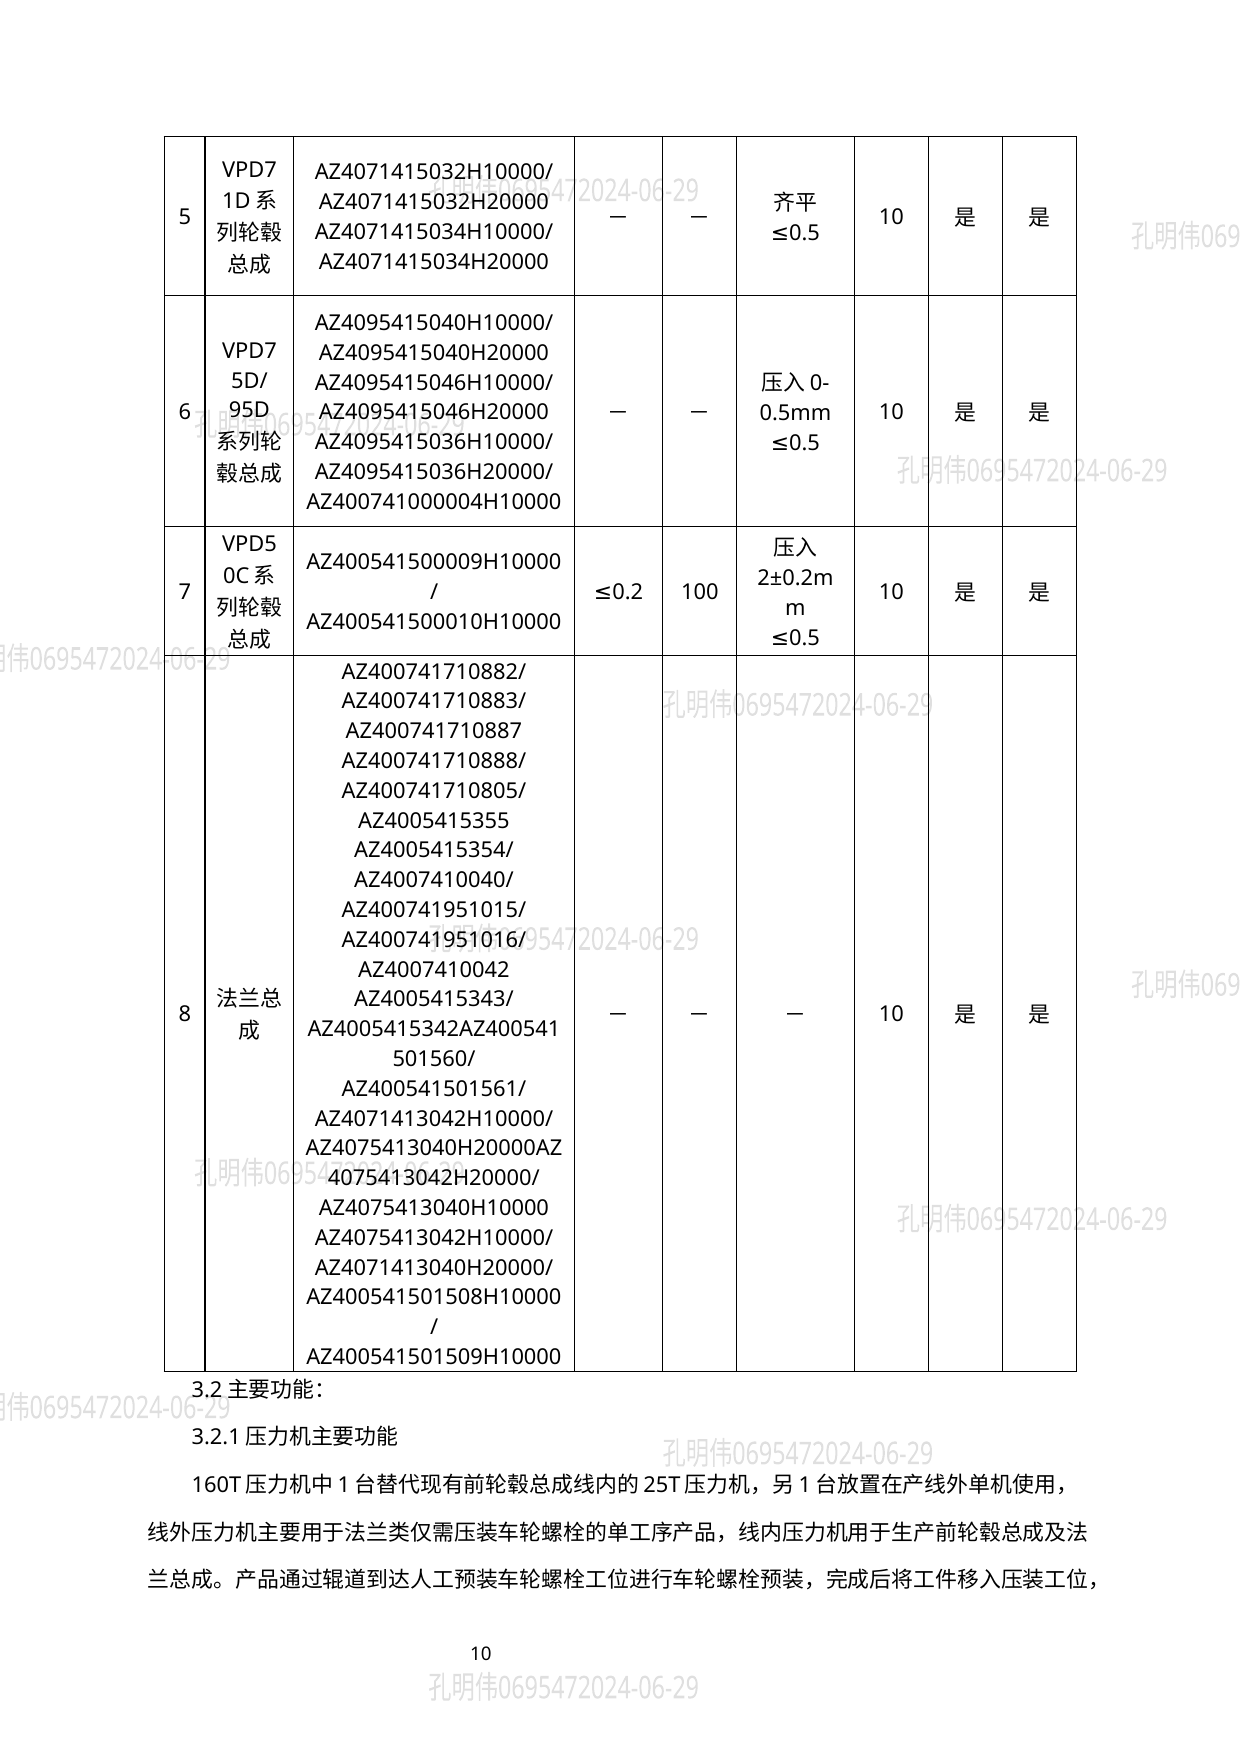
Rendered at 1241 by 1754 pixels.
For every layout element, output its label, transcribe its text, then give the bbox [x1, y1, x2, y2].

table_cell 10 [855, 137, 928, 295]
table_cell 5 [165, 137, 204, 295]
table_cell － [737, 656, 854, 1371]
table_cell 是 [929, 296, 1002, 526]
table_cell 是 [1003, 527, 1076, 654]
table_cell AZ400741710882/AZ400741710883/AZ400741710887 AZ400741710888/AZ400741710805/AZ4005415355 AZ4005415354/AZ4007410040/AZ400741951015/AZ400741951016/AZ4007410042 AZ4005415343/AZ4005415342AZ400541501560/AZ400541501561/AZ4071413042H10000/AZ4075413040H20000AZ4075413042H20000/AZ4075413040H10000 AZ4075413042H10000/AZ4071413040H20000/AZ400541501508H10000/AZ400541501509H10000 [294, 656, 574, 1371]
table_cell － [575, 137, 662, 295]
text 3.2主要功能： [148, 1372, 1092, 1403]
table_cell － [663, 656, 736, 1371]
table_cell － [575, 296, 662, 526]
table_cell 8 [165, 656, 204, 1371]
table_cell 是 [1003, 137, 1076, 295]
text 3.2.1压力机主要功能 [148, 1419, 1092, 1451]
table_cell AZ400541500009H10000/AZ400541500010H10000 [294, 527, 574, 654]
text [148, 1467, 1092, 1594]
table_cell VPD50C系列轮毂总成 [206, 527, 293, 654]
table_cell 压入0-0.5mm ≤0.5 [737, 296, 854, 526]
table_cell ≤0.2 [575, 527, 662, 654]
table_cell 10 [855, 656, 928, 1371]
table_cell 法兰总成 [206, 656, 293, 1371]
table_cell 是 [929, 137, 1002, 295]
table_cell 是 [929, 527, 1002, 654]
table_cell 10 [855, 296, 928, 526]
table_cell VPD71D系列轮毂总成 [206, 137, 293, 295]
table_cell 100 [663, 527, 736, 654]
table_cell 是 [929, 656, 1002, 1371]
table_cell 是 [1003, 656, 1076, 1371]
table_cell 10 [855, 527, 928, 654]
table_cell － [575, 656, 662, 1371]
table_cell － [663, 296, 736, 526]
table_cell VPD75D/95D系列轮毂总成 [206, 296, 293, 526]
table_cell 7 [165, 527, 204, 654]
table_cell AZ4071415032H10000/AZ4071415032H20000 AZ4071415034H10000/AZ4071415034H20000 [294, 137, 574, 295]
table_cell － [663, 137, 736, 295]
table_cell 是 [1003, 296, 1076, 526]
table_cell 压入2±0.2mm ≤0.5 [737, 527, 854, 654]
table_cell AZ4095415040H10000/AZ4095415040H20000 AZ4095415046H10000/AZ4095415046H20000 AZ4095415036H10000/AZ4095415036H20000/AZ400741000004H10000 [294, 296, 574, 526]
table_cell 齐平 ≤0.5 [737, 137, 854, 295]
table_cell 6 [165, 296, 204, 526]
